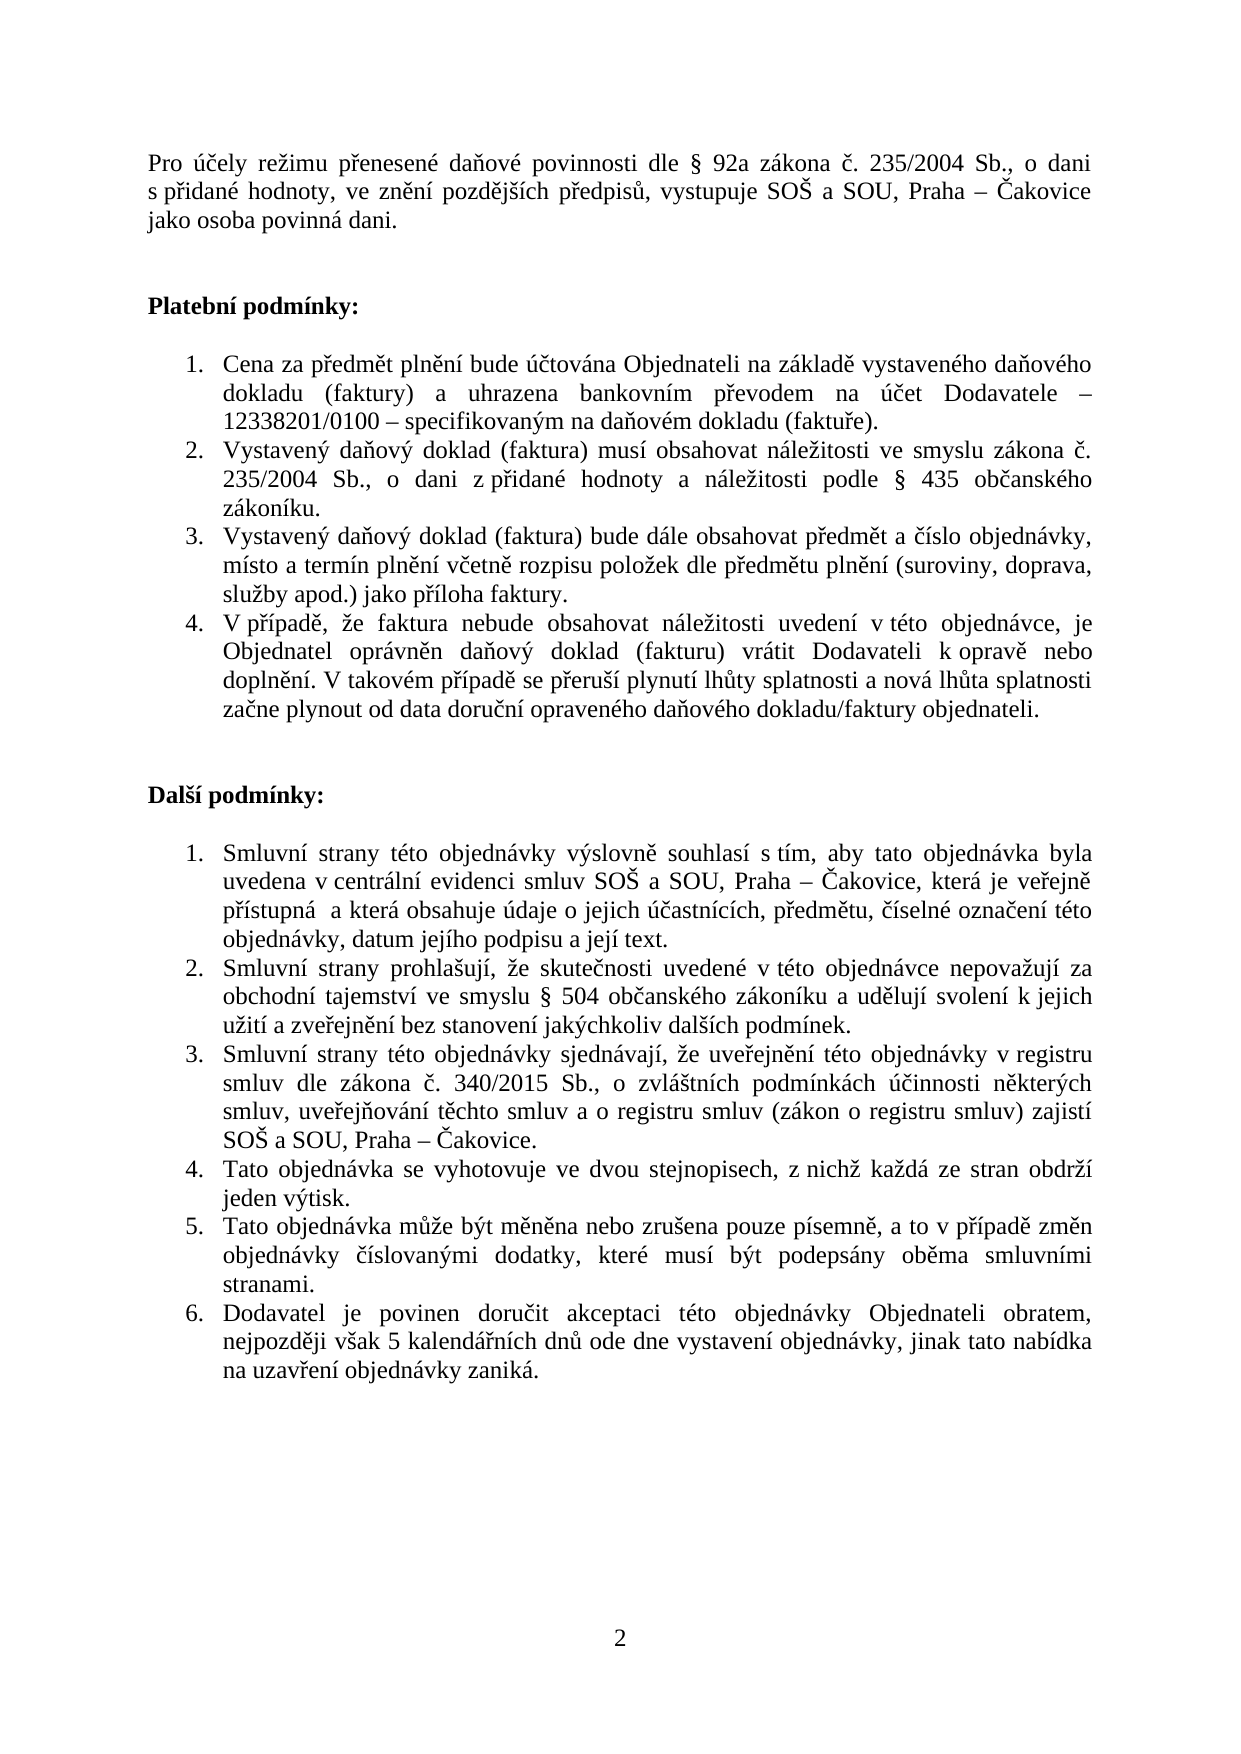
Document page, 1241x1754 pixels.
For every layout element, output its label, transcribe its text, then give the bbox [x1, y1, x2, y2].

list Tato objednávka se vyhotovuje ve dvou stejnopisech, z nichž každá ze stran obdrží jeden výtisk. [185, 1154, 1093, 1211]
list Tato objednávka může být měněna nebo zrušena pouze písemně, a to v případě změn objednávky číslovanými dodatky, které musí být podepsány oběma smluvními stranami. [185, 1211, 1093, 1298]
list Vystavený daňový doklad (faktura) bude dále obsahovat předmět a číslo objednávky, místo a termín plnění včetně rozpisu položek dle předmětu plnění (suroviny, doprava, služby apod.) jako příloha faktury. [185, 521, 1093, 608]
text Pro účely režimu přenesené daňové povinnosti dle § 92a zákona č. 235/2004 Sb., o dani s přidané hodnoty, ve znění pozdějších předpisů, vystupuje SOŠ a SOU, Praha – Čakovice jako osoba povinná dani. [148, 148, 1093, 234]
text Další podmínky: [148, 780, 1093, 809]
list Smluvní strany této objednávky sjednávají, že uveřejnění této objednávky v registru smluv dle zákona č. 340/2015 Sb., o zvláštních podmínkách účinnosti některých smluv, uveřejňování těchto smluv a o registru smluv (zákon o registru smluv) zajistí SOŠ a SOU, Praha – Čakovice. [185, 1039, 1093, 1154]
list V případě, že faktura nebude obsahovat náležitosti uvedení v této objednávce, je Objednatel oprávněn daňový doklad (fakturu) vrátit Dodavateli k opravě nebo doplnění. V takovém případě se přeruší plynutí lhůty splatnosti a nová lhůta splatnosti začne plynout od data doruční opraveného daňového dokladu/faktury objednateli. [185, 608, 1093, 723]
list Smluvní strany této objednávky výslovně souhlasí s tím, aby tato objednávka byla uvedena v centrální evidenci smluv SOŠ a SOU, Praha – Čakovice, která je veřejně přístupná a která obsahuje údaje o jejich účastnících, předmětu, číselné označení této objednávky, datum jejího podpisu a její text. [185, 838, 1093, 953]
list Dodavatel je povinen doručit akceptaci této objednávky Objednateli obratem, nejpozději však 5 kalendářních dnů ode dne vystavení objednávky, jinak tato nabídka na uzavření objednávky zaniká. [185, 1298, 1093, 1384]
text Platební podmínky: [148, 291, 1093, 320]
list Smluvní strany prohlašují, že skutečnosti uvedené v této objednávce nepovažují za obchodní tajemství ve smyslu § 504 občanského zákoníku a udělují svolení k jejich užití a zveřejnění bez stanovení jakýchkoliv dalších podmínek. [185, 953, 1093, 1039]
list Vystavený daňový doklad (faktura) musí obsahovat náležitosti ve smyslu zákona č. 235/2004 Sb., o dani z přidané hodnoty a náležitosti podle § 435 občanského zákoníku. [185, 435, 1093, 521]
list Cena za předmět plnění bude účtována Objednateli na základě vystaveného daňového dokladu (faktury) a uhrazena bankovním převodem na účet Dodavatele – 12338201/0100 – specifikovaným na daňovém dokladu (faktuře). [185, 349, 1093, 435]
